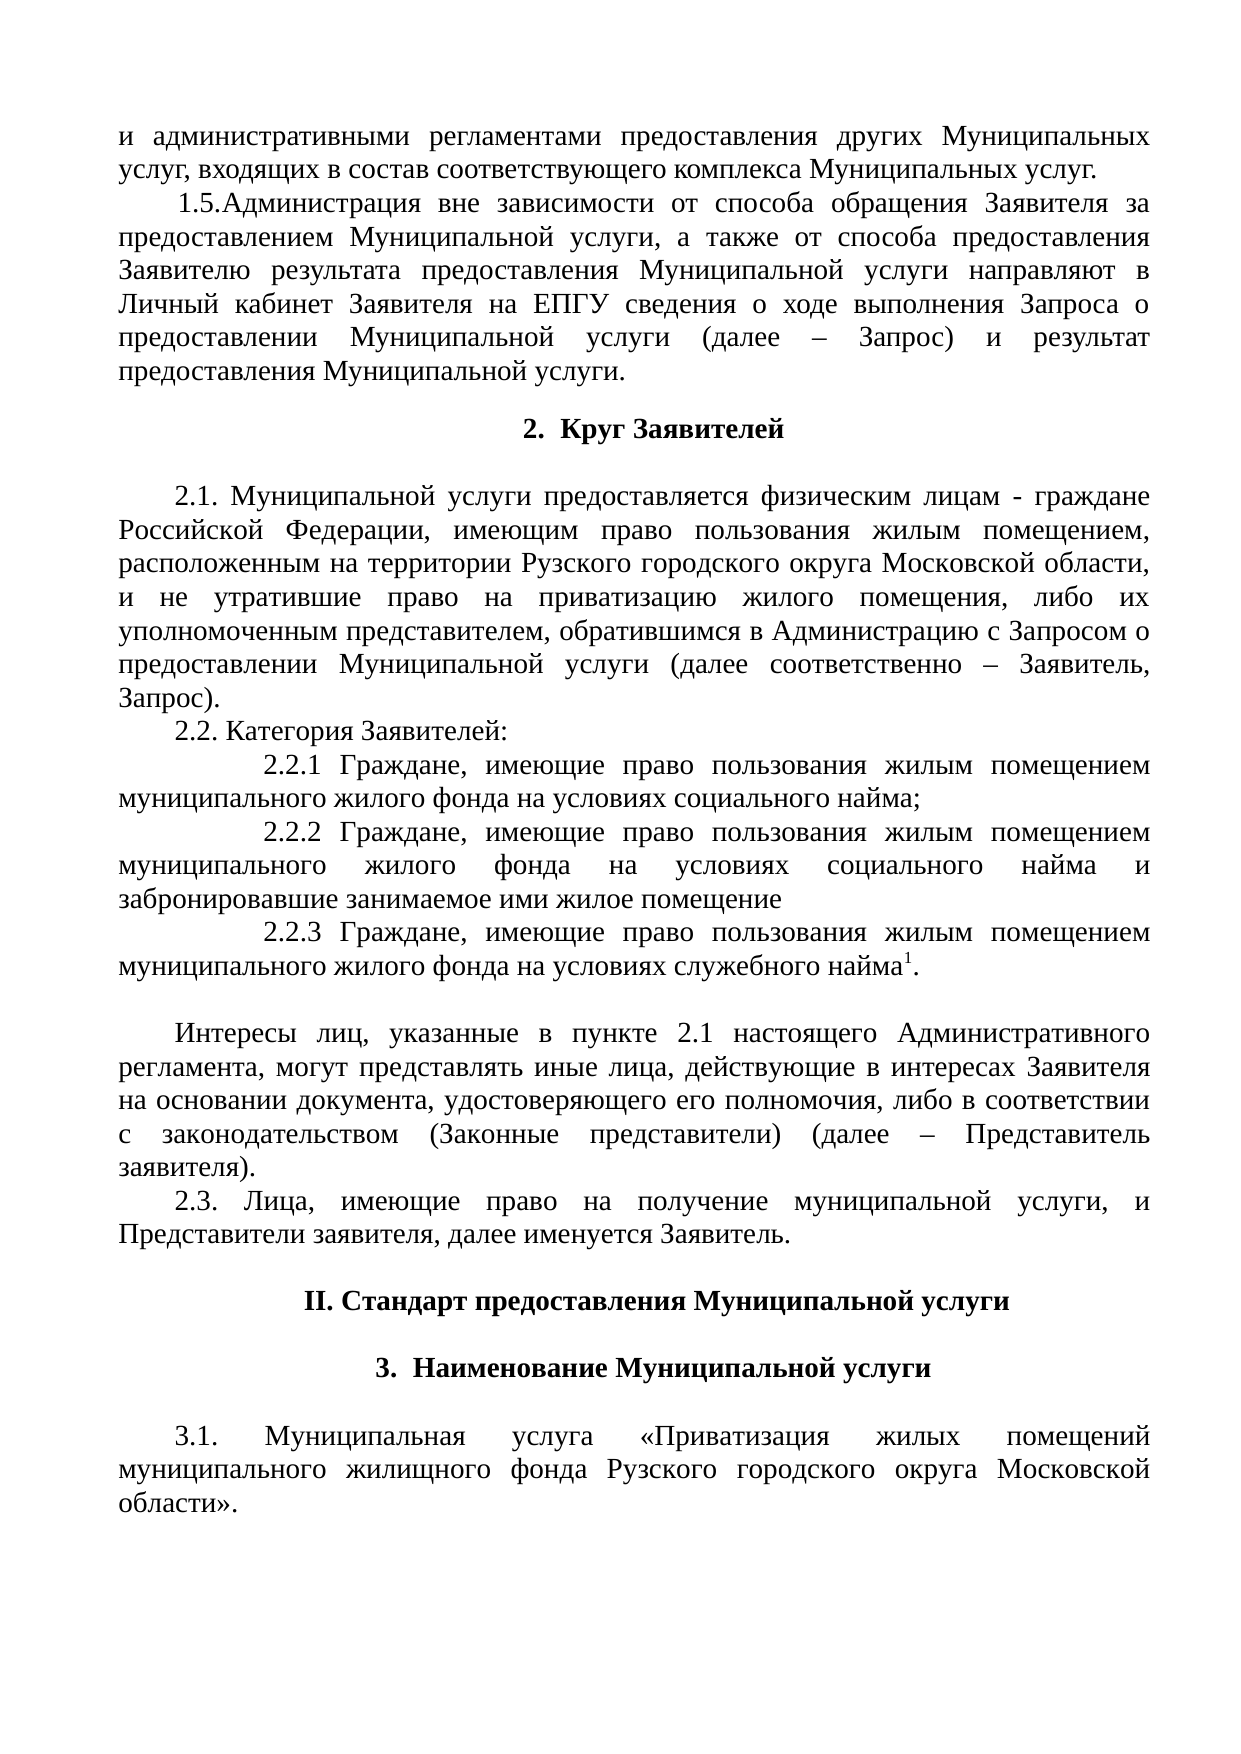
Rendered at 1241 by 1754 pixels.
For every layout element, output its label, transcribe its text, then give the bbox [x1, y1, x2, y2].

list Наименование Муниципальной услуги [156, 1351, 1151, 1384]
text II. Стандарт предоставления Муниципальной услуги [118, 1283, 1151, 1317]
list Администрация вне зависимости от способа обращения Заявителя за предоставлением Муниципальной услуги, а также от способа предоставления Заявителю результата предоставления Муниципальной услуги направляют в Личный кабинет Заявителя на ЕПГУ сведения о ходе выполнения Запроса о предоставлении Муниципальной услуги (далее – Запрос) и результат предоставления Муниципальной услуги. [118, 185, 1151, 386]
text 2.3. Лица, имеющие право на получение муниципальной услуги, и Представители заявителя, далее именуется Заявитель. [118, 1183, 1151, 1250]
list Граждане, имеющие право пользования жилым помещением муниципального жилого фонда на условиях социального найма и забронировавшие занимаемое ими жилое помещение [118, 814, 1151, 914]
list Граждане, имеющие право пользования жилым помещением муниципального жилого фонда на условиях служебного найма1. [118, 914, 1151, 982]
text 2.2. Категория Заявителей: [118, 713, 1151, 747]
list Граждане, имеющие право пользования жилым помещением муниципального жилого фонда на условиях социального найма; [118, 747, 1151, 814]
text 2.1. Муниципальной услуги предоставляется физическим лицам - граждане Российской Федерации, имеющим право пользования жилым помещением, расположенным на территории Рузского городского округа Московской области, и не утратившие право на приватизацию жилого помещения, либо их уполномоченным представителем, обратившимся в Администрацию с Запросом о предоставлении Муниципальной услуги (далее соответственно – Заявитель, Запрос). [118, 478, 1151, 713]
text Интересы лиц, указанные в пункте 2.1 настоящего Административного регламента, могут представлять иные лица, действующие в интересах Заявителя на основании документа, удостоверяющего его полномочия, либо в соответствии с законодательством (Законные представители) (далее – Представитель заявителя). [118, 1015, 1151, 1183]
list Круг Заявителей [156, 411, 1151, 445]
text 3.1. Муниципальная услуга «Приватизация жилых помещений муниципального жилищного фонда Рузского городского округа Московской области». [118, 1418, 1151, 1518]
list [118, 118, 1151, 185]
